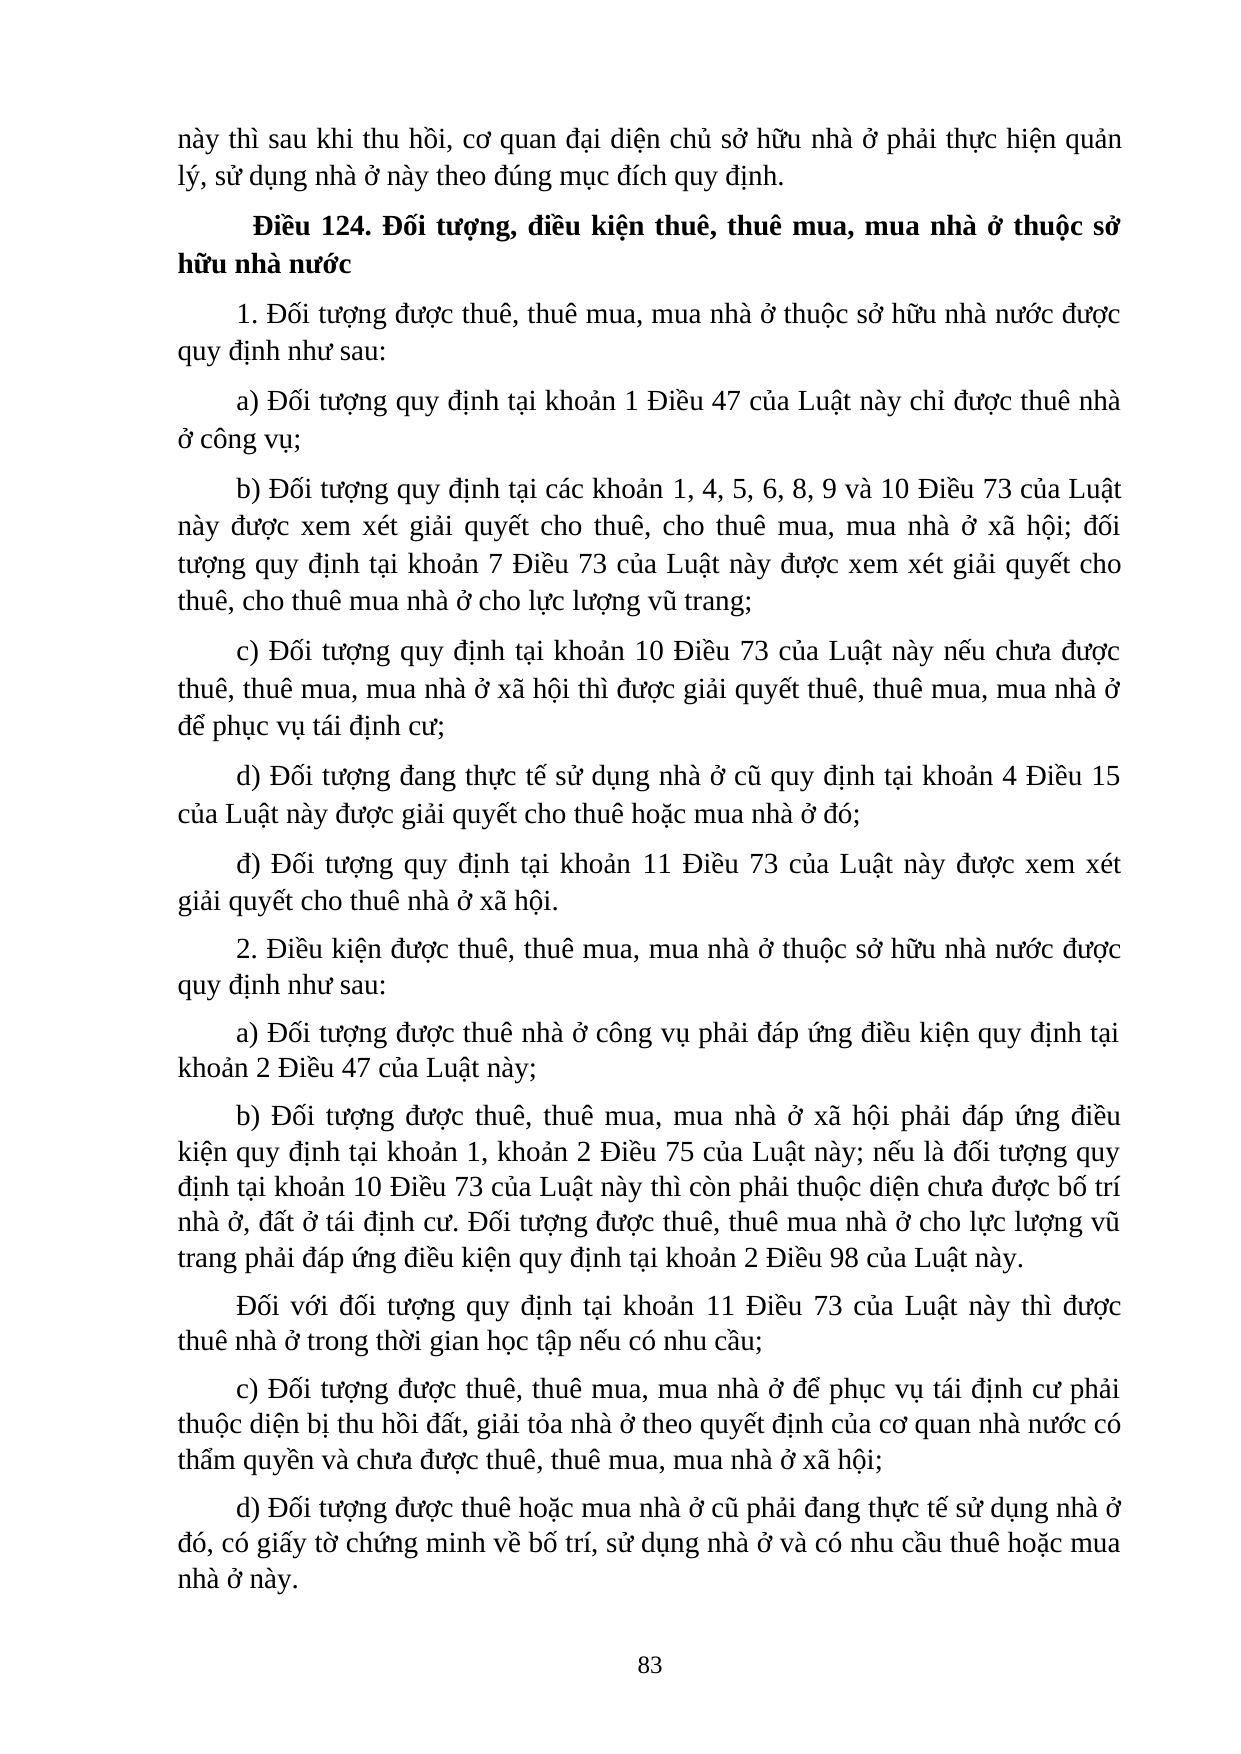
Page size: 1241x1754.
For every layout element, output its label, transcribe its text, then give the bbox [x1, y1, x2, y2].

text 1. Đối tượng được thuê, thuê mua, mua nhà ở thuộc sở hữu nhà nước được quy định như sau: [177, 293, 1122, 368]
text b) Đối tượng quy định tại các khoản 1, 4, 5, 6, 8, 9 và 10 Điều 73 của Luật này được xem xét giải quyết cho thuê, cho thuê mua, mua nhà ở xã hội; đối tượng quy định tại khoản 7 Điều 73 của Luật này được xem xét giải quyết cho thuê, cho thuê mua nhà ở cho lực lượng vũ trang; [177, 468, 1122, 618]
text 2. Điều kiện được thuê, thuê mua, mua nhà ở thuộc sở hữu nhà nước được quy định như sau: [177, 931, 1122, 1001]
text a) Đối tượng được thuê nhà ở công vụ phải đáp ứng điều kiện quy định tại khoản 2 Điều 47 của Luật này; [177, 1014, 1122, 1085]
text b) Đối tượng được thuê, thuê mua, mua nhà ở xã hội phải đáp ứng điều kiện quy định tại khoản 1, khoản 2 Điều 75 của Luật này; nếu là đối tượng quy định tại khoản 10 Điều 73 của Luật này thì còn phải thuộc diện chưa được bố trí nhà ở, đất ở tái định cư. Đối tượng được thuê, thuê mua nhà ở cho lực lượng vũ trang phải đáp ứng điều kiện quy định tại khoản 2 Điều 98 của Luật này. [177, 1097, 1122, 1274]
text c) Đối tượng quy định tại khoản 10 Điều 73 của Luật này nếu chưa được thuê, thuê mua, mua nhà ở xã hội thì được giải quyết thuê, thuê mua, mua nhà ở để phục vụ tái định cư; [177, 631, 1122, 743]
text d) Đối tượng đang thực tế sử dụng nhà ở cũ quy định tại khoản 4 Điều 15 của Luật này được giải quyết cho thuê hoặc mua nhà ở đó; [177, 756, 1122, 831]
text d) Đối tượng được thuê hoặc mua nhà ở cũ phải đang thực tế sử dụng nhà ở đó, có giấy tờ chứng minh về bố trí, sử dụng nhà ở và có nhu cầu thuê hoặc mua nhà ở này. [177, 1489, 1122, 1595]
text đ) Đối tượng quy định tại khoản 11 Điều 73 của Luật này được xem xét giải quyết cho thuê nhà ở xã hội. [177, 843, 1122, 918]
text c) Đối tượng được thuê, thuê mua, mua nhà ở để phục vụ tái định cư phải thuộc diện bị thu hồi đất, giải tỏa nhà ở theo quyết định của cơ quan nhà nước có thẩm quyền và chưa được thuê, thuê mua, mua nhà ở xã hội; [177, 1370, 1122, 1476]
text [177, 118, 1122, 193]
text Điều 124. Đối tượng, điều kiện thuê, thuê mua, mua nhà ở thuộc sở hữu nhà nước [177, 206, 1122, 281]
text Đối với đối tượng quy định tại khoản 11 Điều 73 của Luật này thì được thuê nhà ở trong thời gian học tập nếu có nhu cầu; [177, 1287, 1122, 1358]
text a) Đối tượng quy định tại khoản 1 Điều 47 của Luật này chỉ được thuê nhà ở công vụ; [177, 381, 1122, 456]
